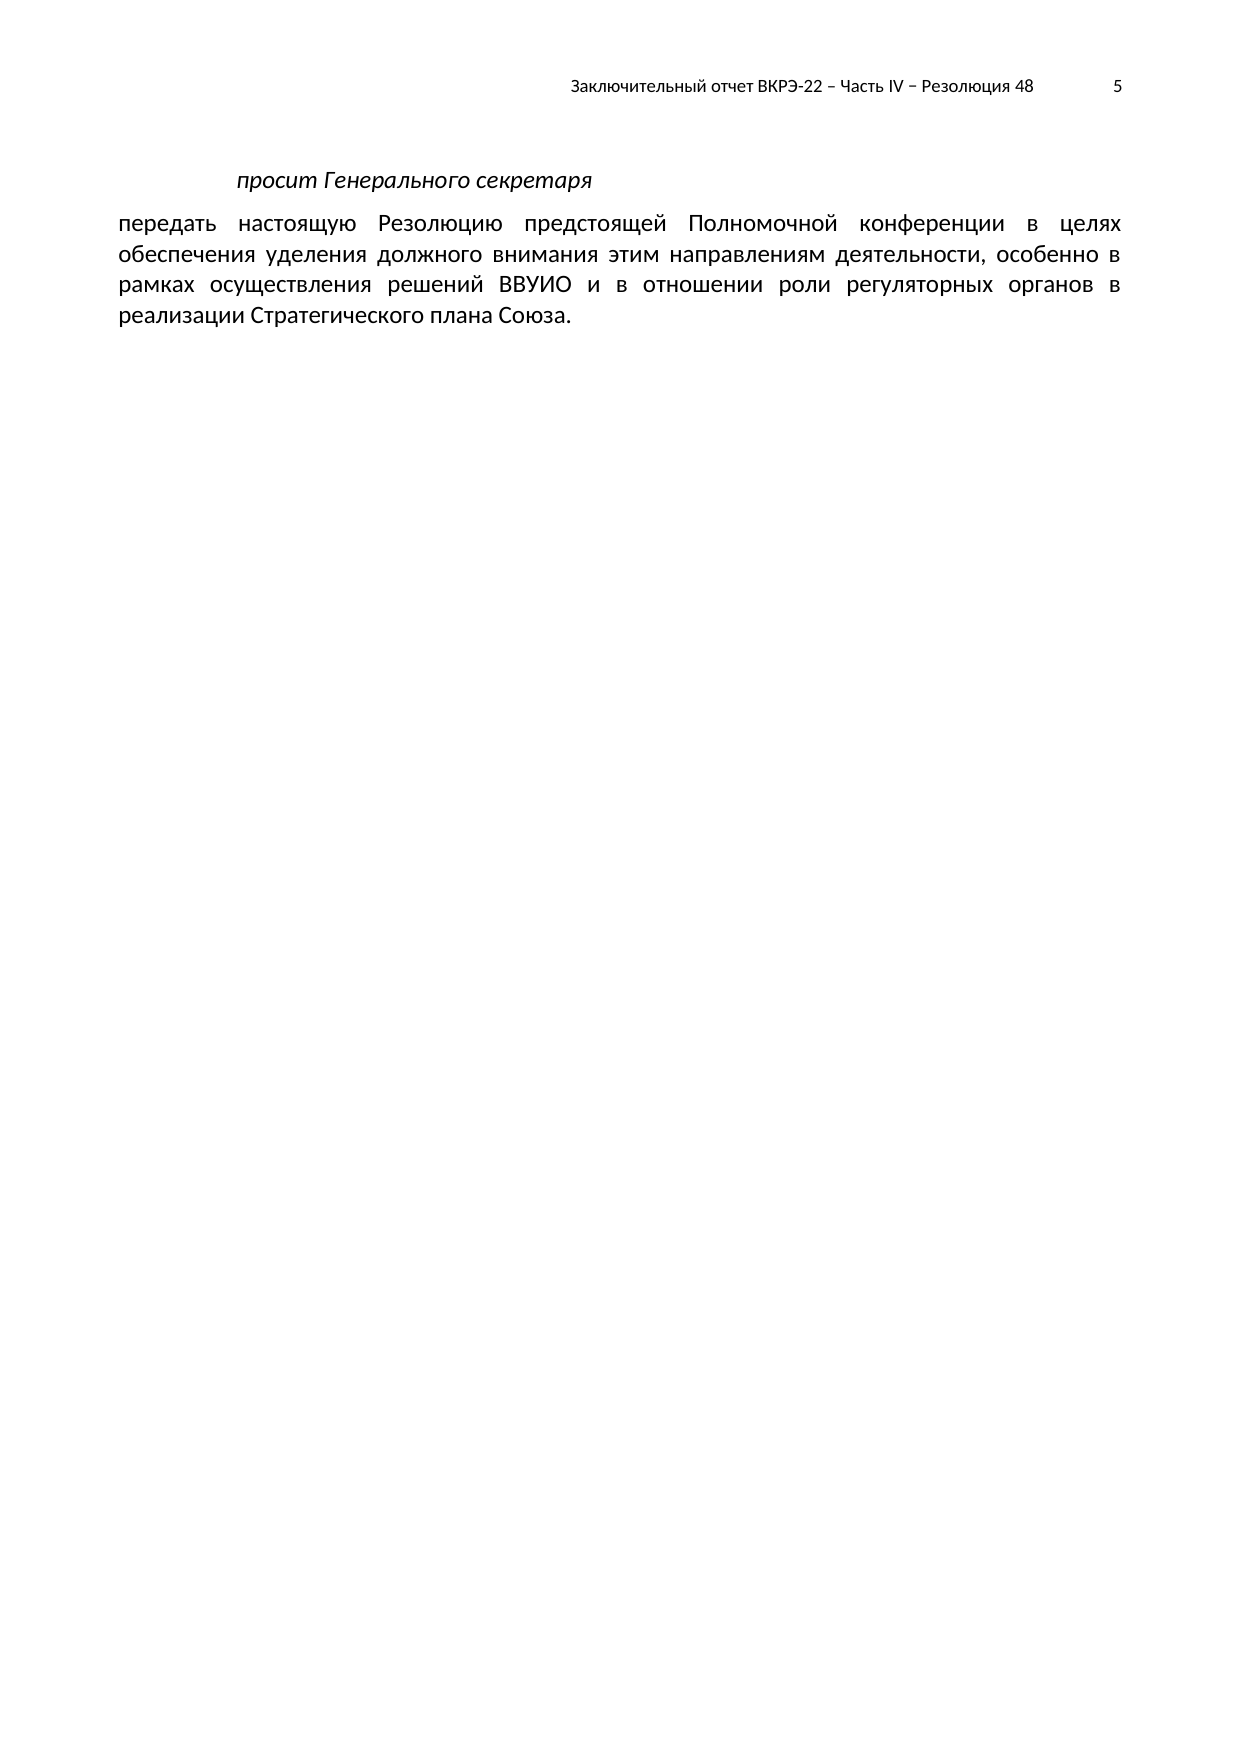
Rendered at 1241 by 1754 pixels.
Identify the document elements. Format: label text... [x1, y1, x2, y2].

text передать настоящую Резолюцию предстоящей Полномочной конференции в целях обеспечения уделения должного внимания этим направлениям деятельности, особенно в рамках осуществления решений ВВУИО и в отношении роли регуляторных органов в реализации Стратегического плана Союза. [118, 207, 1122, 329]
text просит Генерального секретаря [236, 164, 1122, 195]
